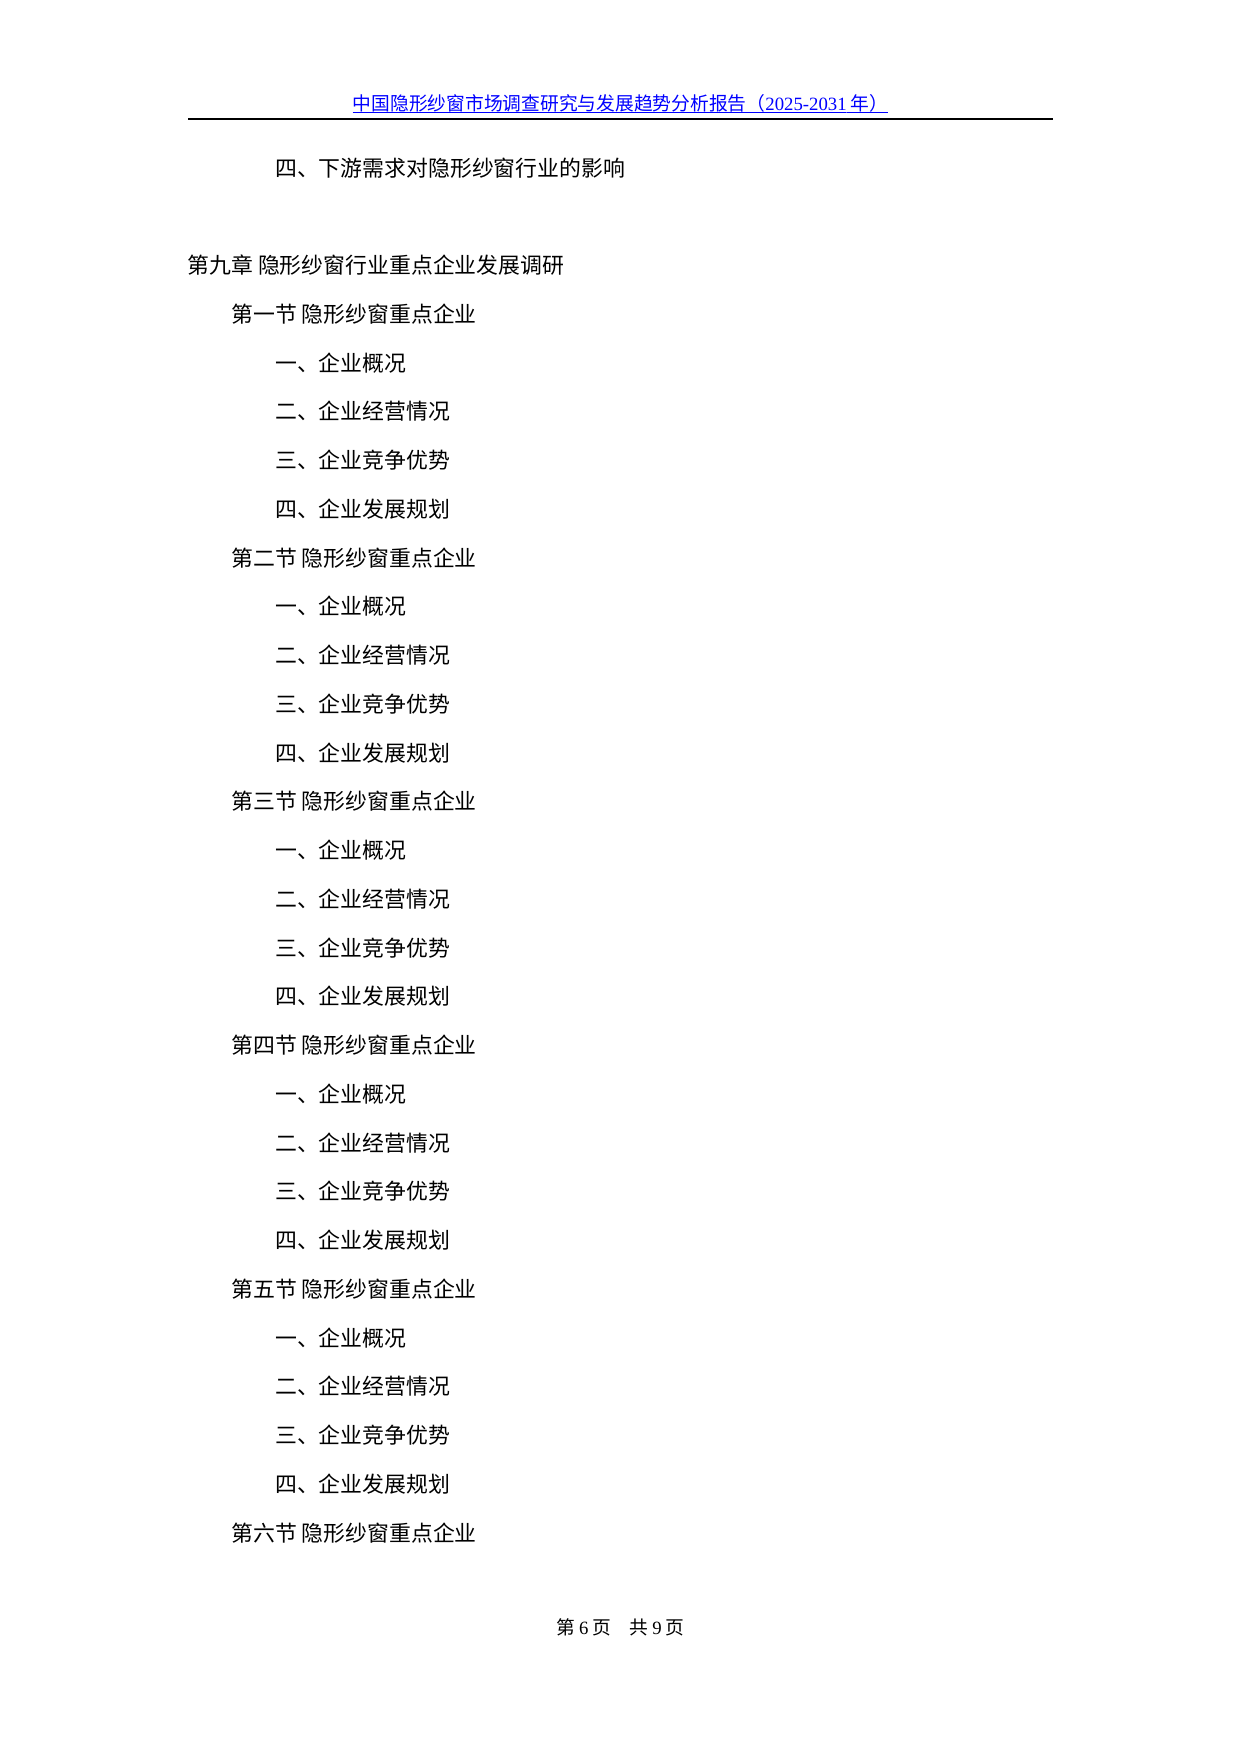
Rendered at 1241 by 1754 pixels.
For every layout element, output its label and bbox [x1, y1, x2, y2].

text [187, 150, 1053, 1548]
